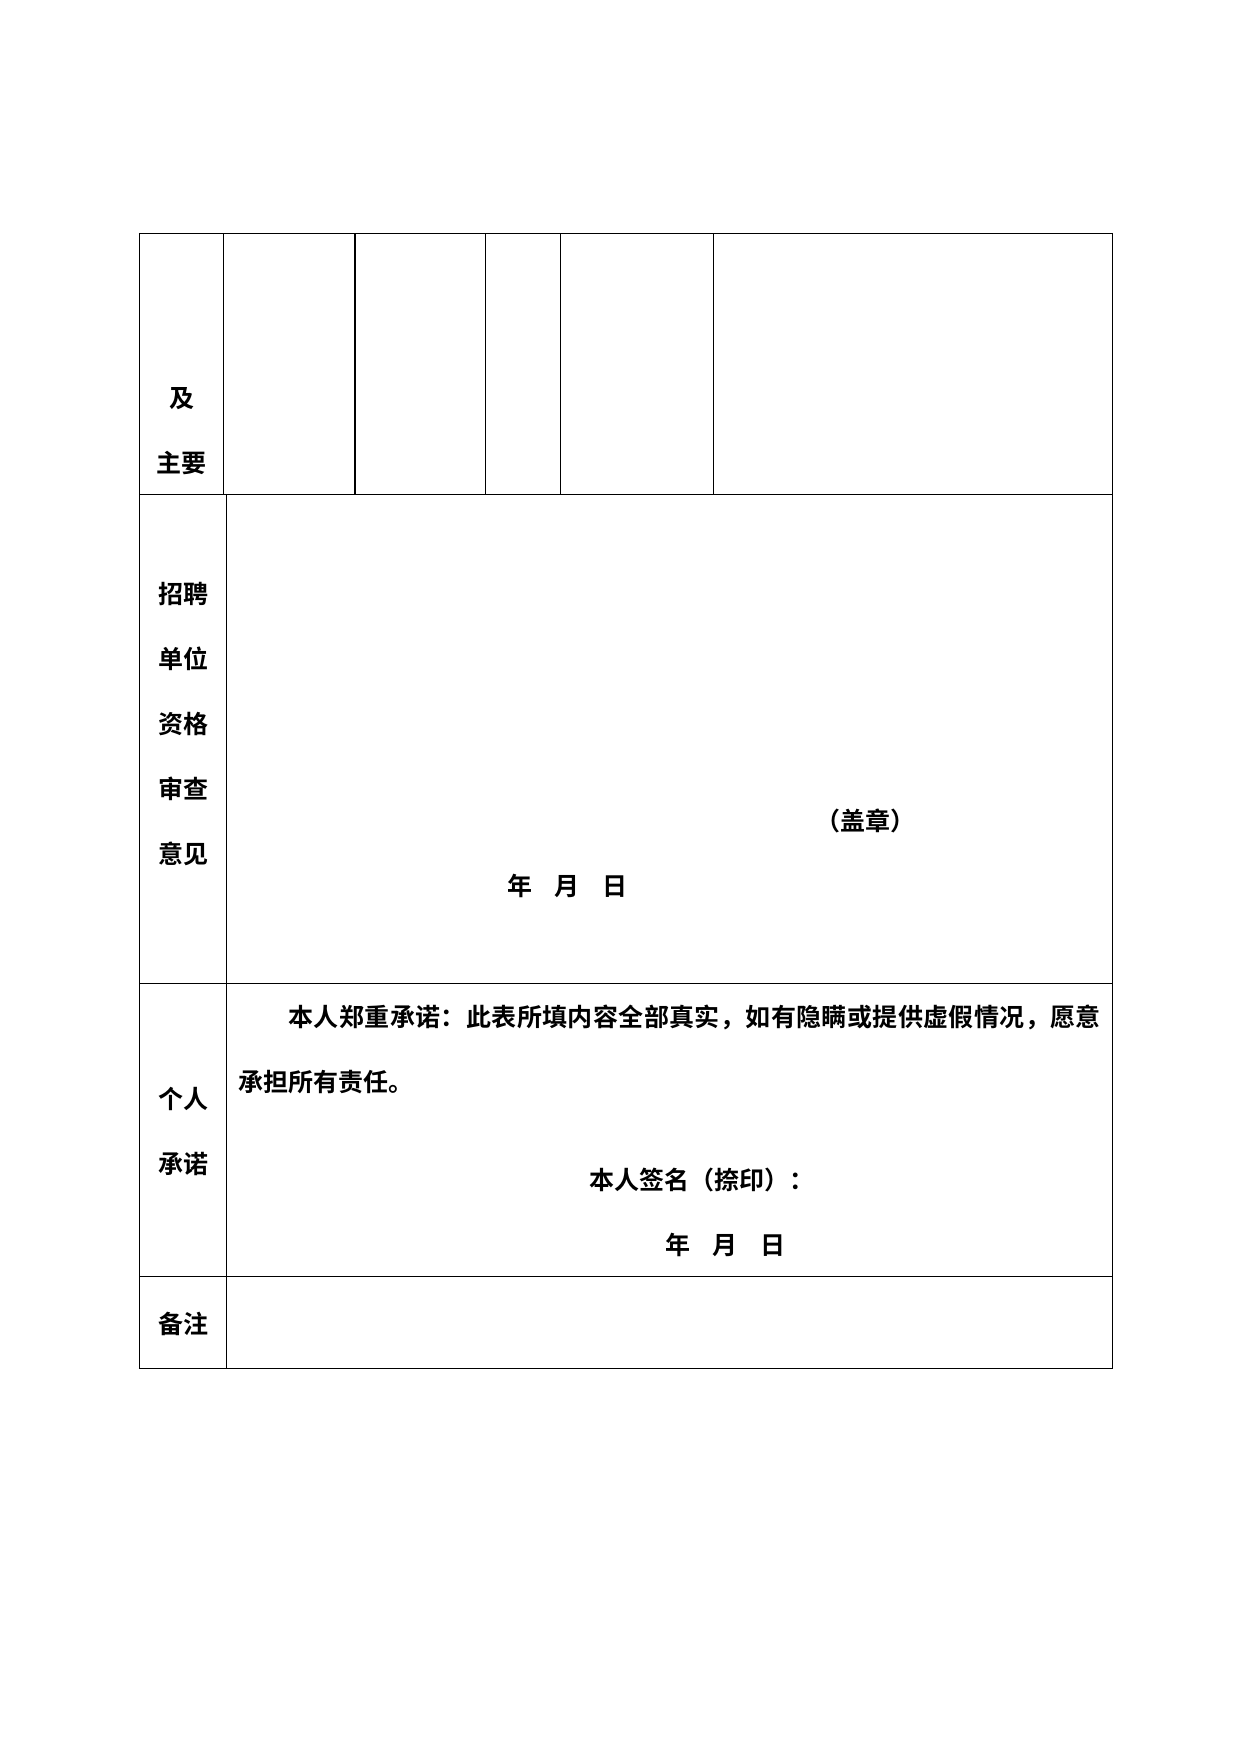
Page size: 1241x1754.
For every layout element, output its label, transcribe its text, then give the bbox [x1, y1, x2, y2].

table_cell [356, 234, 485, 494]
table_cell [714, 234, 1112, 494]
table_cell （盖章） 年 月 日 [227, 495, 1112, 982]
table_cell 个人 承诺 [140, 984, 226, 1276]
table_cell 备注 [140, 1277, 226, 1368]
table_cell 本人郑重承诺：此表所填内容全部真实，如有隐瞒或提供虚假情况，愿意承担所有责任。 本人签名（捺印）： 年 月 日 [227, 984, 1112, 1276]
table_cell [486, 234, 560, 494]
table_cell 招聘单位资格审查意见 [140, 495, 226, 982]
table_cell [224, 234, 354, 494]
table_cell [227, 1277, 1112, 1368]
table_cell [561, 234, 713, 494]
